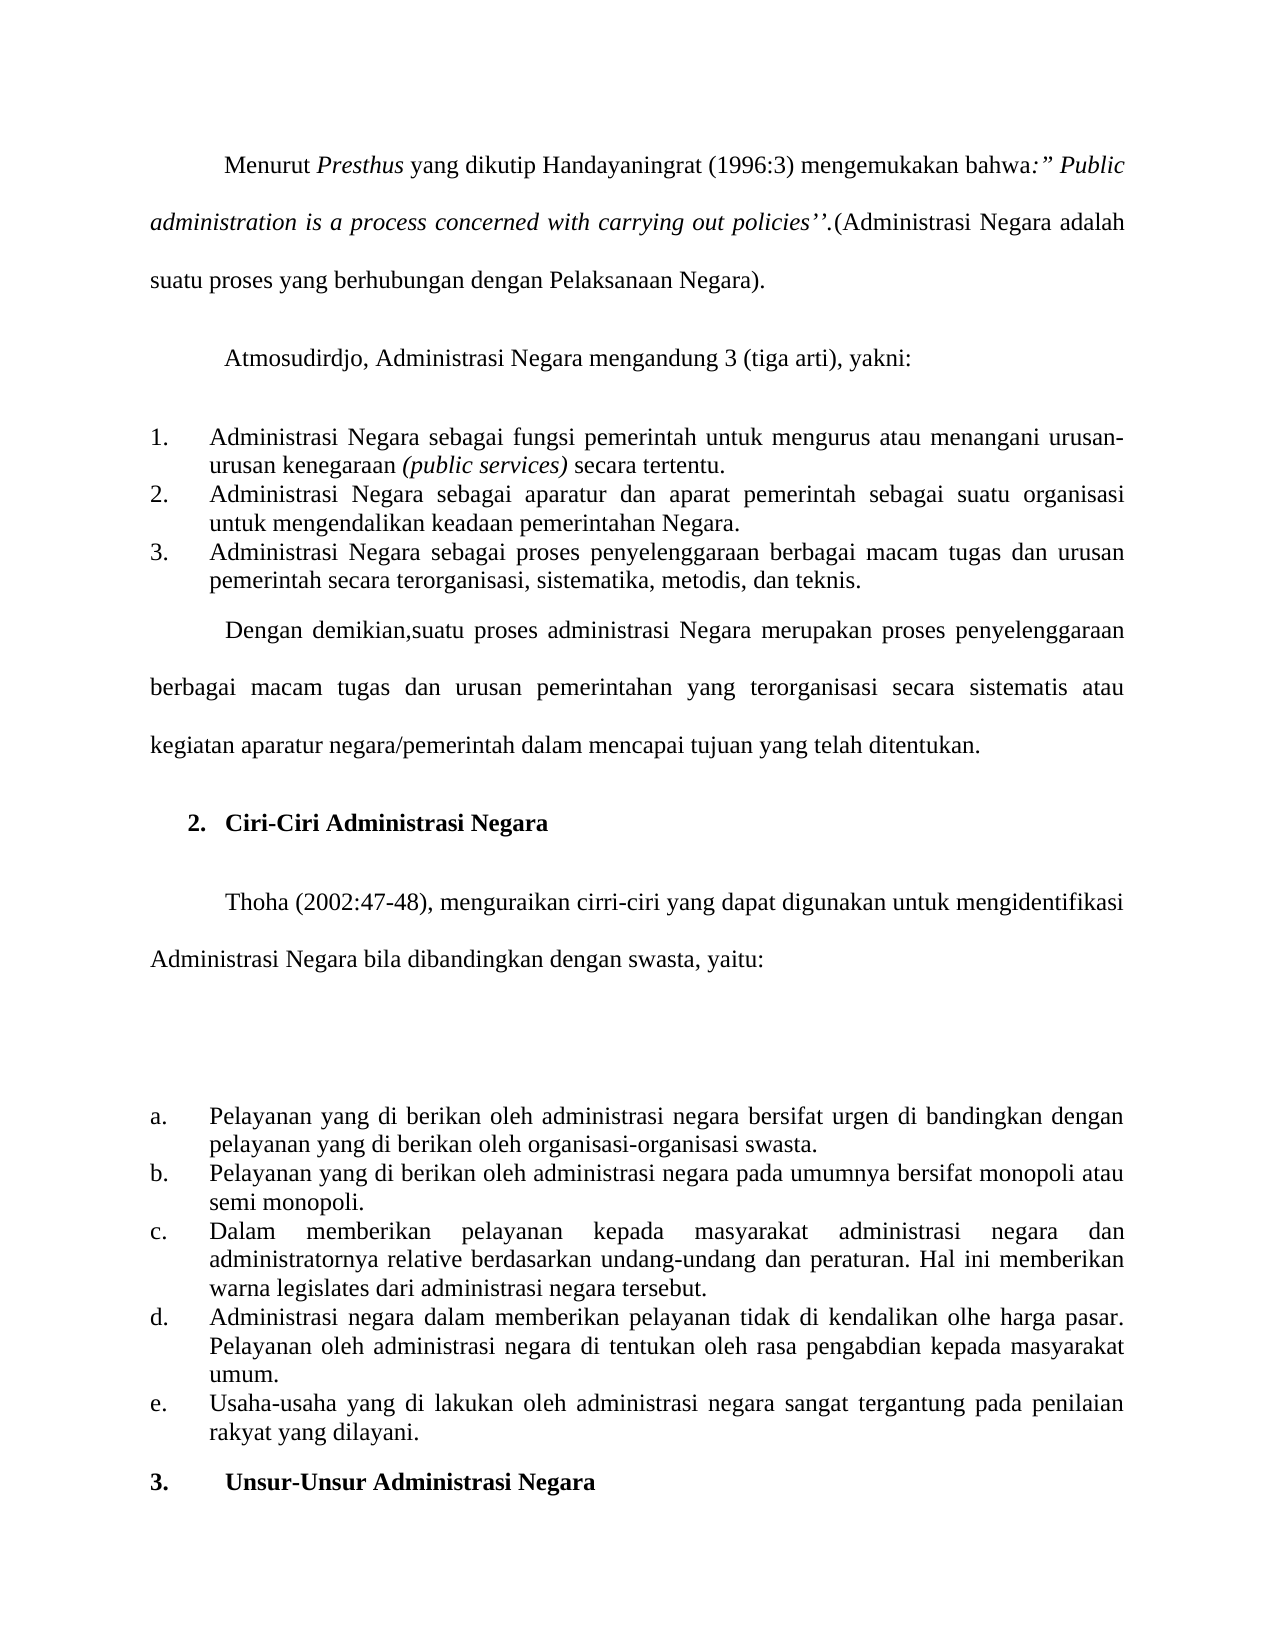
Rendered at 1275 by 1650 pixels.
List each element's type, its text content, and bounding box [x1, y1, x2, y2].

text Menurut Presthus yang dikutip Handayaningrat (1996:3) mengemukakan bahwa:” Public administration is a process concerned with carrying out policies’’.(Administrasi Negara adalah suatu proses yang berhubungan dengan Pelaksanaan Negara). [150, 150, 1125, 294]
list Ciri-Ciri Administrasi Negara [187, 808, 1125, 837]
list Administrasi Negara sebagai proses penyelenggaraan berbagai macam tugas dan urusan pemerintah secara terorganisasi, sistematika, metodis, dan teknis. [150, 537, 1125, 594]
list Administrasi negara dalam memberikan pelayanan tidak di kendalikan olhe harga pasar. Pelayanan oleh administrasi negara di tentukan oleh rasa pengabdian kepada masyarakat umum. [150, 1302, 1125, 1388]
list Administrasi Negara sebagai aparatur dan aparat pemerintah sebagai suatu organisasi untuk mengendalikan keadaan pemerintahan Negara. [150, 479, 1125, 537]
list Pelayanan yang di berikan oleh administrasi negara pada umumnya bersifat monopoli atau semi monopoli. [150, 1158, 1125, 1216]
text 3. Unsur-Unsur Administrasi Negara [150, 1467, 1125, 1495]
text Thoha (2002:47-48), menguraikan cirri-ciri yang dapat digunakan untuk mengidentifikasi Administrasi Negara bila dibandingkan dengan swasta, yaitu: [150, 887, 1125, 973]
list Dalam memberikan pelayanan kepada masyarakat administrasi negara dan administratornya relative berdasarkan undang-undang dan peraturan. Hal ini memberikan warna legislates dari administrasi negara tersebut. [150, 1216, 1125, 1302]
list Pelayanan yang di berikan oleh administrasi negara bersifat urgen di bandingkan dengan pelayanan yang di berikan oleh organisasi-organisasi swasta. [150, 1101, 1125, 1158]
list Administrasi Negara sebagai fungsi pemerintah untuk mengurus atau menangani urusan-urusan kenegaraan (public services) secara tertentu. [150, 422, 1125, 479]
text Dengan demikian,suatu proses administrasi Negara merupakan proses penyelenggaraan berbagai macam tugas dan urusan pemerintahan yang terorganisasi secara sistematis atau kegiatan aparatur negara/pemerintah dalam mencapai tujuan yang telah ditentukan. [150, 615, 1125, 759]
text Atmosudirdjo, Administrasi Negara mengandung 3 (tiga arti), yakni: [150, 343, 1125, 372]
list Usaha-usaha yang di lakukan oleh administrasi negara sangat tergantung pada penilaian rakyat yang dilayani. [150, 1388, 1125, 1446]
